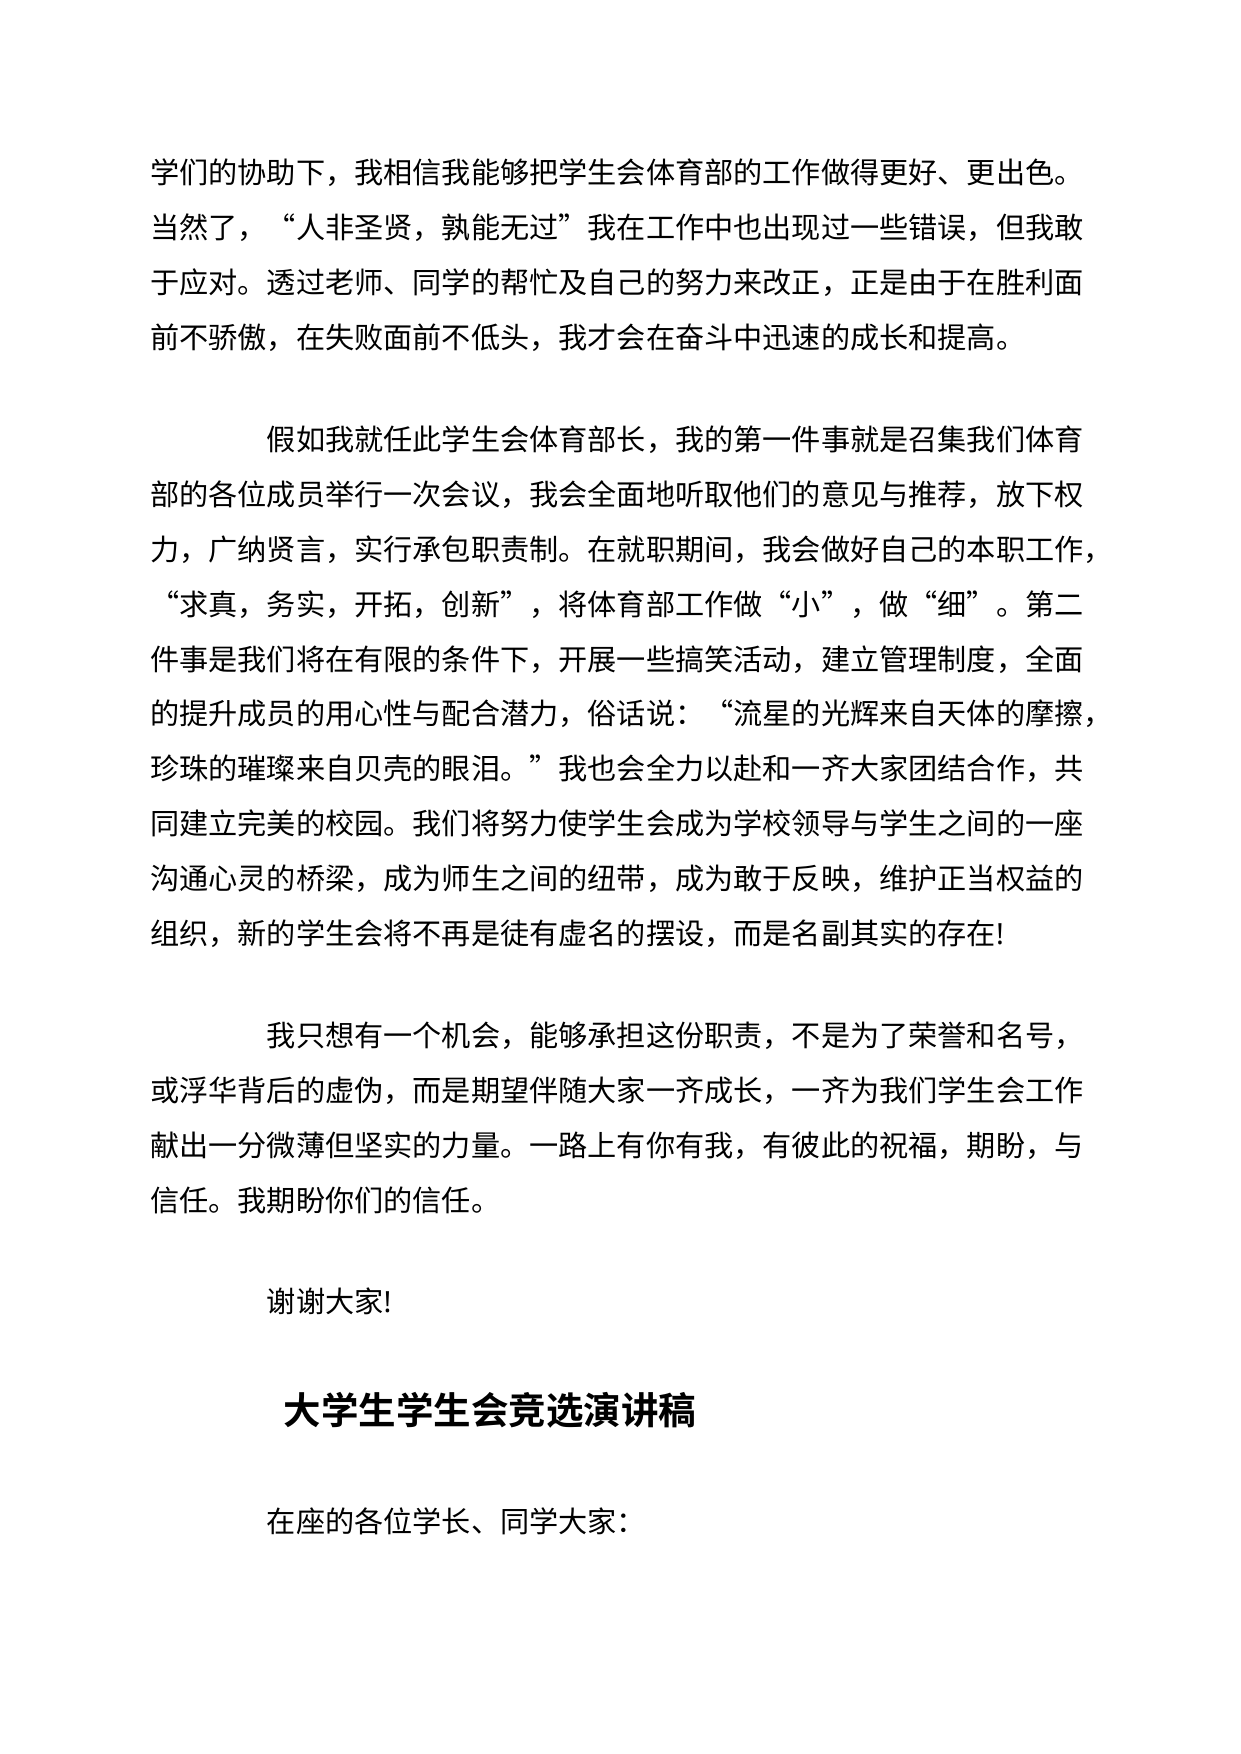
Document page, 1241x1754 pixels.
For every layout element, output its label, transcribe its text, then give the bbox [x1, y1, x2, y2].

text 在座的各位学长、同学大家： [150, 1498, 1090, 1541]
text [150, 150, 1090, 357]
text 大学生学生会竞选演讲稿 [150, 1381, 1090, 1435]
text 我只想有一个机会，能够承担这份职责，不是为了荣誉和名号，或浮华背后的虚伪，而是期望伴随大家一齐成长，一齐为我们学生会工作献出一分微薄但坚实的力量。一路上有你有我，有彼此的祝福，期盼，与信任。我期盼你们的信任。 [150, 1012, 1090, 1219]
text 假如我就任此学生会体育部长，我的第一件事就是召集我们体育部的各位成员举行一次会议，我会全面地听取他们的意见与推荐，放下权力，广纳贤言，实行承包职责制。在就职期间，我会做好自己的本职工作，“求真，务实，开拓，创新”，将体育部工作做“小”，做“细”。第二件事是我们将在有限的条件下，开展一些搞笑活动，建立管理制度，全面的提升成员的用心性与配合潜力，俗话说：“流星的光辉来自天体的摩擦，珍珠的璀璨来自贝壳的眼泪。”我也会全力以赴和一齐大家团结合作，共同建立完美的校园。我们将努力使学生会成为学校领导与学生之间的一座沟通心灵的桥梁，成为师生之间的纽带，成为敢于反映，维护正当权益的组织，新的学生会将不再是徒有虚名的摆设，而是名副其实的存在! [150, 416, 1090, 953]
text 谢谢大家! [150, 1279, 1090, 1321]
